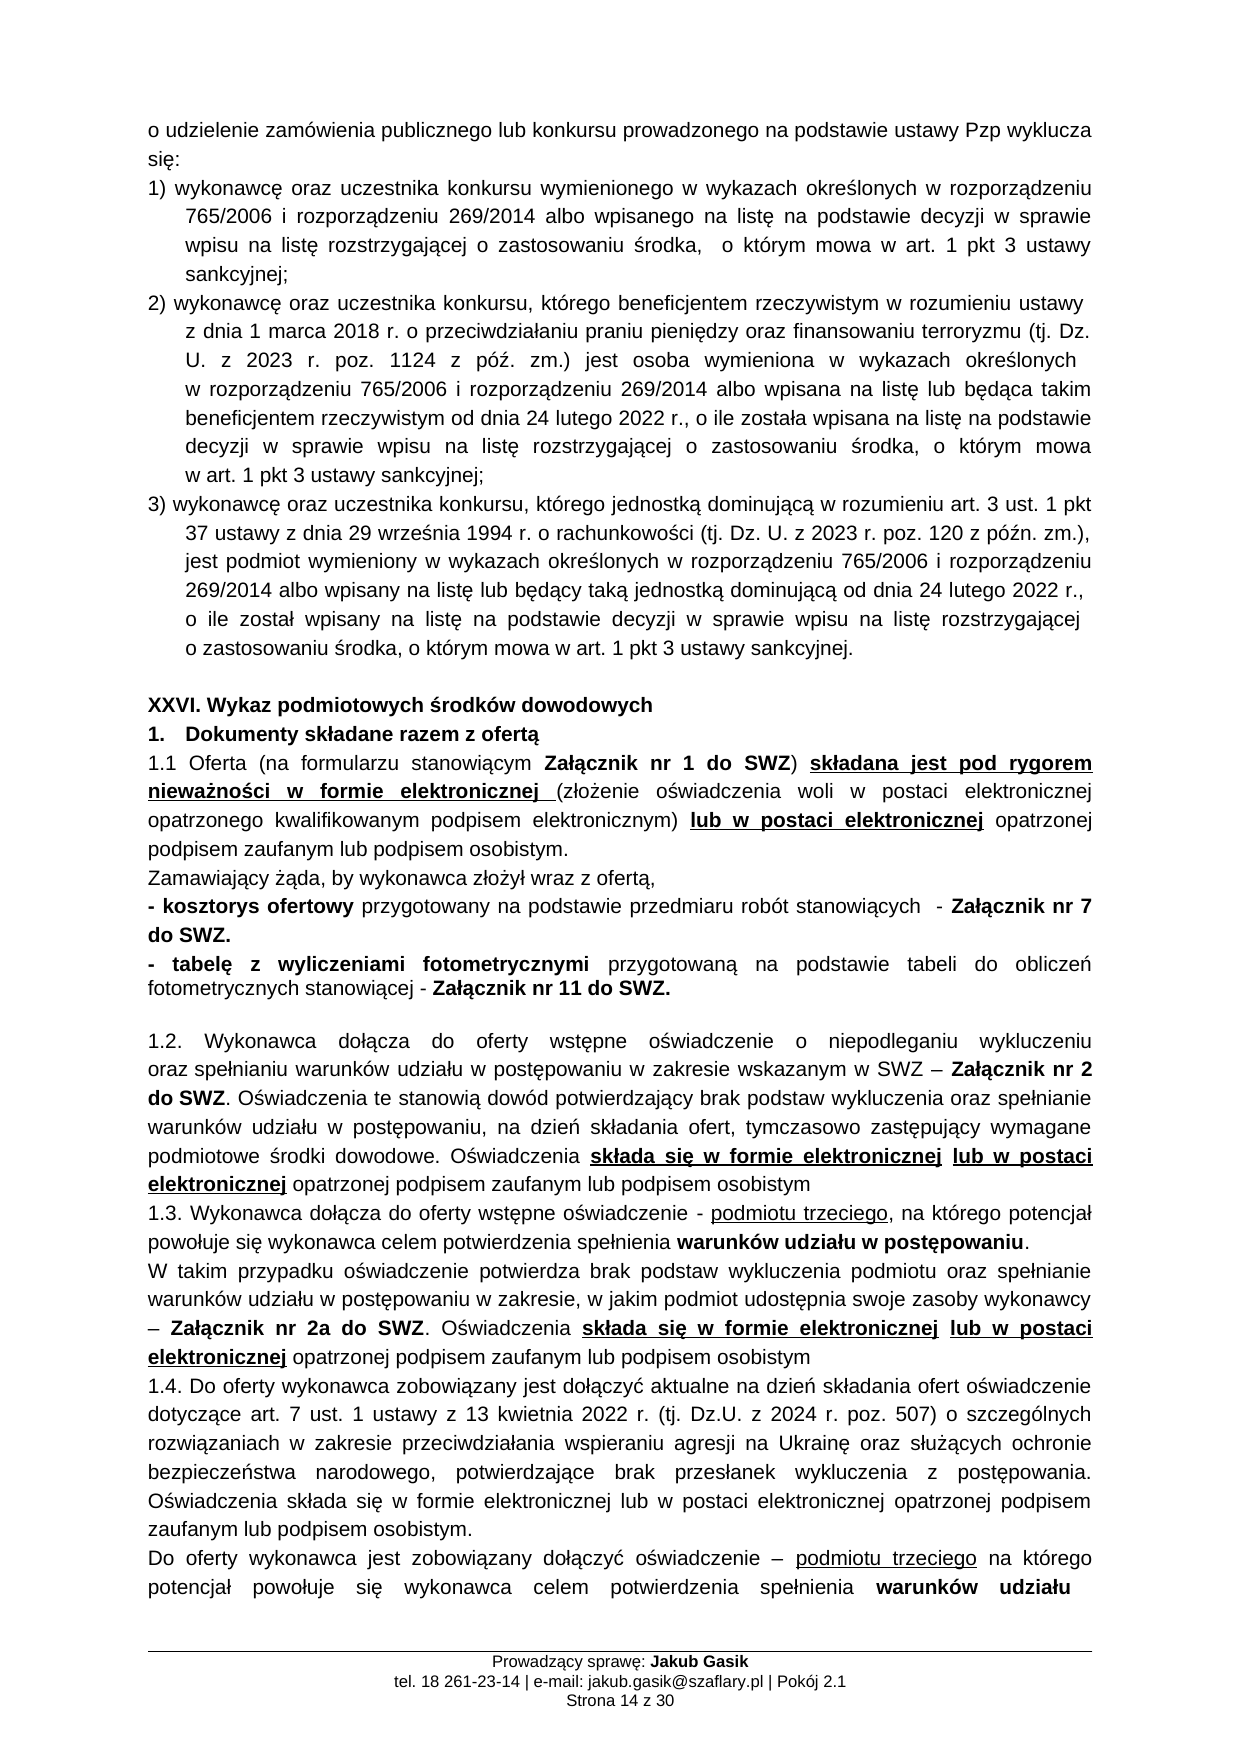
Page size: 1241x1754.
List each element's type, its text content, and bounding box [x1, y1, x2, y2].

text 1.1 Oferta (na formularzu stanowiącym Załącznik nr 1 do SWZ) składana jest pod rygorem nieważności w formie elektronicznej (złożenie oświadczenia woli w postaci elektronicznej opatrzonego kwalifikowanym podpisem elektronicznym) lub w postaci elektronicznej opatrzonej podpisem zaufanym lub podpisem osobistym. [148, 751, 1092, 861]
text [148, 1546, 1092, 1599]
text - kosztorys ofertowy przygotowany na podstawie przedmiaru robót stanowiących - Załącznik nr 7 do SWZ. [148, 894, 1092, 947]
text 1.2. Wykonawca dołącza do oferty wstępne oświadczenie o niepodleganiu wykluczeniu oraz spełnianiu warunków udziału w postępowaniu w zakresie wskazanym w SWZ – Załącznik nr 2 do SWZ. Oświadczenia te stanowią dowód potwierdzający brak podstaw wykluczenia oraz spełnianie warunków udziału w postępowaniu, na dzień składania ofert, tymczasowo zastępujący wymagane podmiotowe środki dowodowe. Oświadczenia składa się w formie elektronicznej lub w postaci elektronicznej opatrzonej podpisem zaufanym lub podpisem osobistym [148, 1028, 1092, 1196]
text W takim przypadku oświadczenie potwierdza brak podstaw wykluczenia podmiotu oraz spełnianie warunków udziału w postępowaniu w zakresie, w jakim podmiot udostępnia swoje zasoby wykonawcy – Załącznik nr 2a do SWZ. Oświadczenia składa się w formie elektronicznej lub w postaci elektronicznej opatrzonej podpisem zaufanym lub podpisem osobistym [148, 1258, 1092, 1369]
text XXVI. Wykaz podmiotowych środków dowodowych [148, 693, 1092, 717]
text - tabelę z wyliczeniami fotometrycznymi przygotowaną na podstawie tabeli do obliczeń fotometrycznych stanowiącej - Załącznik nr 11 do SWZ. [148, 952, 1092, 1000]
text 2) wykonawcę oraz uczestnika konkursu, którego beneficjentem rzeczywistym w rozumieniu ustawy z dnia 1 marca 2018 r. o przeciwdziałaniu praniu pieniędzy oraz finansowaniu terroryzmu (tj. Dz. U. z 2023 r. poz. 1124 z póź. zm.) jest osoba wymieniona w wykazach określonych w rozporządzeniu 765/2006 i rozporządzeniu 269/2014 albo wpisana na listę lub będąca takim beneficjentem rzeczywistym od dnia 24 lutego 2022 r., o ile została wpisana na listę na podstawie decyzji w sprawie wpisu na listę rozstrzygającej o zastosowaniu środka, o którym mowa w art. 1 pkt 3 ustawy sankcyjnej; [148, 291, 1092, 487]
text 1) wykonawcę oraz uczestnika konkursu wymienionego w wykazach określonych w rozporządzeniu 765/2006 i rozporządzeniu 269/2014 albo wpisanego na listę na podstawie decyzji w sprawie wpisu na listę rozstrzygającej o zastosowaniu środka, o którym mowa w art. 1 pkt 3 ustawy sankcyjnej; [148, 176, 1092, 286]
text Zamawiający żąda, by wykonawca złożył wraz z ofertą, [148, 866, 1092, 889]
text 3) wykonawcę oraz uczestnika konkursu, którego jednostką dominującą w rozumieniu art. 3 ust. 1 pkt 37 ustawy z dnia 29 września 1994 r. o rachunkowości (tj. Dz. U. z 2023 r. poz. 120 z późn. zm.), jest podmiot wymieniony w wykazach określonych w rozporządzeniu 765/2006 i rozporządzeniu 269/2014 albo wpisany na listę lub będący taką jednostką dominującą od dnia 24 lutego 2022 r., o ile został wpisany na listę na podstawie decyzji w sprawie wpisu na listę rozstrzygającej o zastosowaniu środka, o którym mowa w art. 1 pkt 3 ustawy sankcyjnej. [148, 492, 1092, 659]
text 1.4. Do oferty wykonawca zobowiązany jest dołączyć aktualne na dzień składania ofert oświadczenie dotyczące art. 7 ust. 1 ustawy z 13 kwietnia 2022 r. (tj. Dz.U. z 2024 r. poz. 507) o szczególnych rozwiązaniach w zakresie przeciwdziałania wspieraniu agresji na Ukrainę oraz służących ochronie bezpieczeństwa narodowego, potwierdzające brak przesłanek wykluczenia z postępowania. Oświadczenia składa się w formie elektronicznej lub w postaci elektronicznej opatrzonej podpisem zaufanym lub podpisem osobistym. [148, 1373, 1092, 1541]
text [148, 118, 1092, 171]
text 1.3. Wykonawca dołącza do oferty wstępne oświadczenie - podmiotu trzeciego, na którego potencjał powołuje się wykonawca celem potwierdzenia spełnienia warunków udziału w postępowaniu. [148, 1201, 1092, 1254]
list Dokumenty składane razem z ofertą [148, 722, 1092, 746]
